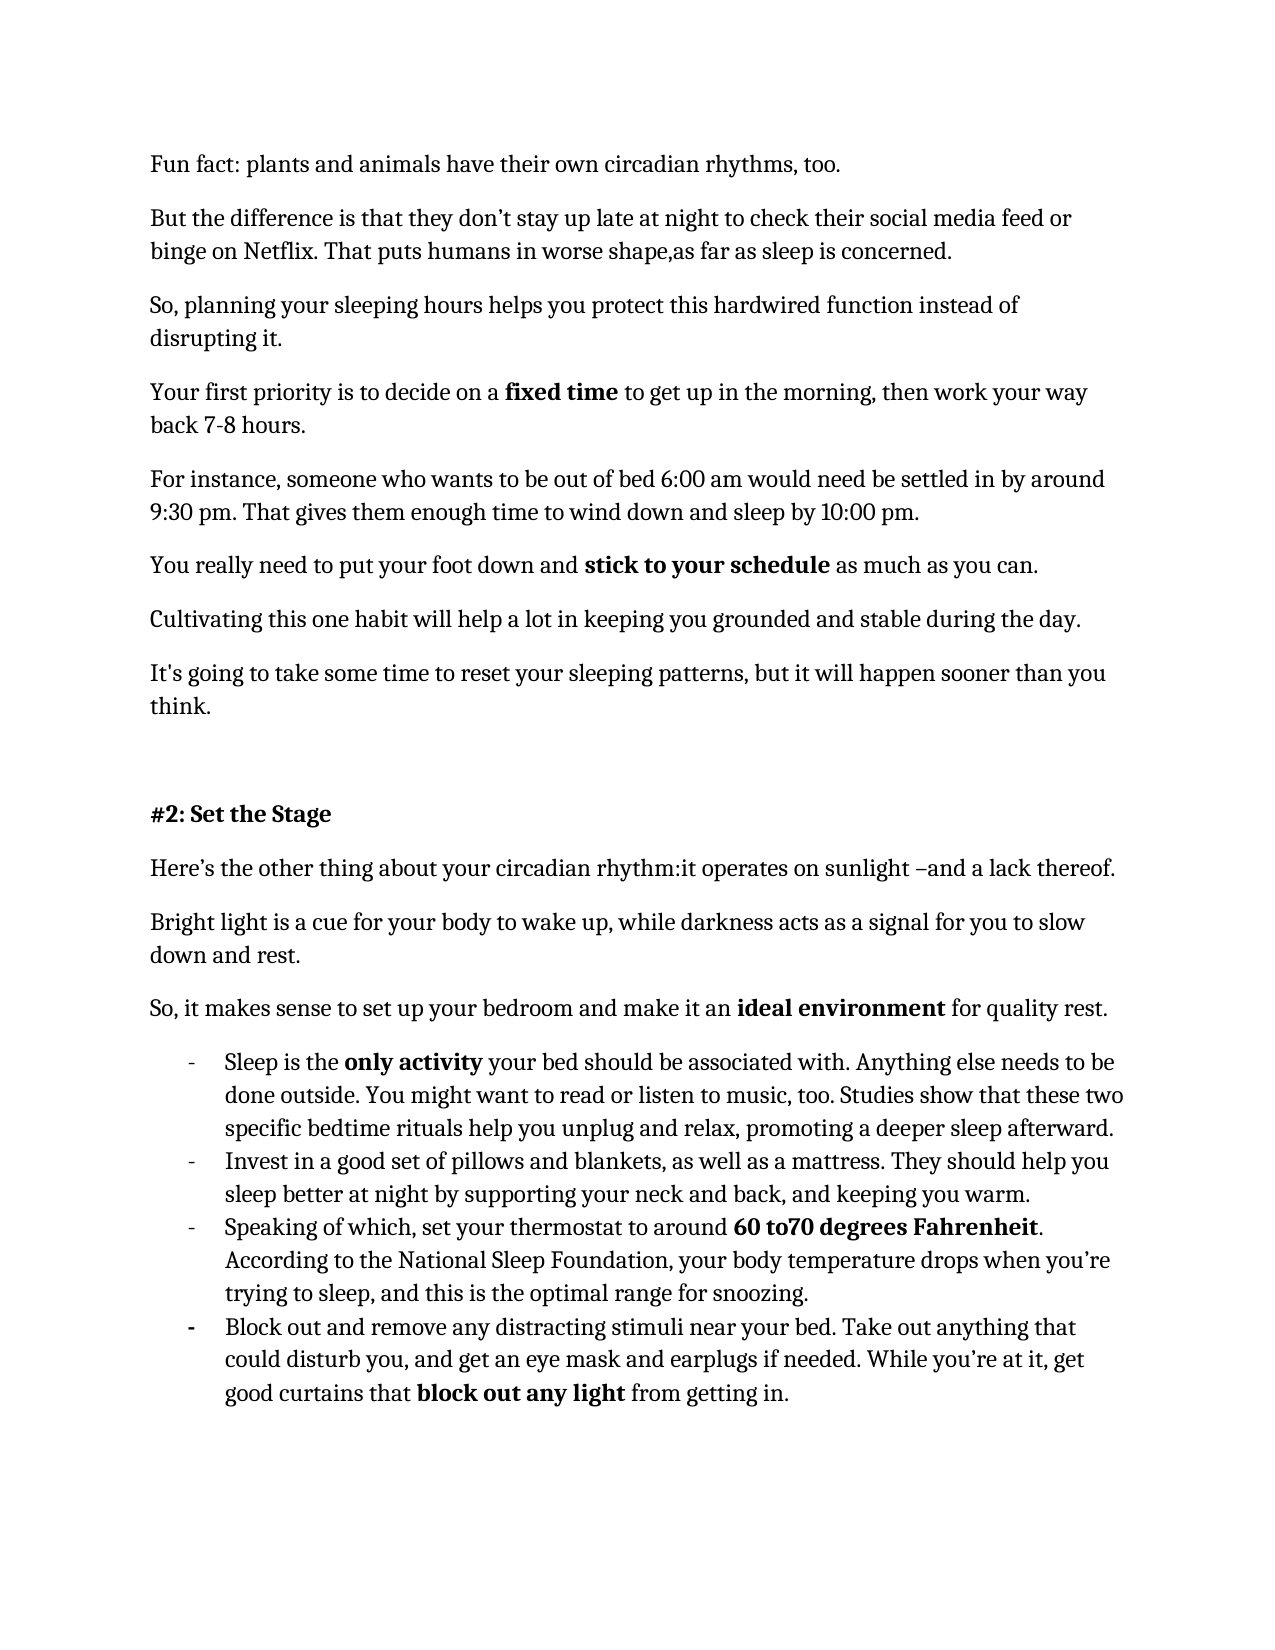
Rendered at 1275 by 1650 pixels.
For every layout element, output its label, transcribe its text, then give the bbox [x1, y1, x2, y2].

text For instance, someone who wants to be out of bed 6:00 am would need be settled in by around 9:30 pm. That gives them enough time to wind down and sleep by 10:00 pm. [150, 464, 1125, 526]
list Block out and remove any distracting stimuli near your bed. Take out anything that could disturb you, and get an eye mask and earplugs if needed. While you’re at it, get good curtains that block out any light from getting in. [187, 1312, 1125, 1407]
text So, it makes sense to set up your bedroom and make it an ideal environment for quality rest. [150, 994, 1125, 1023]
text Cultivating this one habit will help a lot in keeping you grounded and stable during the day. [150, 605, 1125, 634]
text Your first priority is to decide on a fixed time to get up in the morning, then work your way back 7-8 hours. [150, 378, 1125, 439]
list Invest in a good set of pillows and blankets, as well as a mattress. They should help you sleep better at night by supporting your neck and back, and keeping you warm. [187, 1147, 1125, 1209]
text #2: Set the Stage [150, 800, 1125, 828]
text So, planning your sleeping hours helps you protect this hardwired function instead of disrupting it. [150, 291, 1125, 352]
list Sleep is the only activity your bed should be associated with. Anything else needs to be done outside. You might want to read or listen to music, too. Studies show that these two specific bedtime rituals help you unplug and relax, promoting a deeper sleep afterward. [187, 1048, 1125, 1143]
text You really need to put your foot down and stick to your schedule as much as you can. [150, 551, 1125, 580]
text But the difference is that they don’t stay up late at night to check their social media feed or binge on Netflix. That puts humans in worse shape,as far as sleep is concerned. [150, 204, 1125, 266]
text It's going to take some time to reset your sleeping patterns, but it will happen sooner than you think. [150, 659, 1125, 721]
text Bright light is a cue for your body to wake up, while darkness acts as a signal for you to slow down and rest. [150, 907, 1125, 969]
text Fun fact: plants and animals have their own circadian rhythms, too. [150, 150, 1125, 179]
list Speaking of which, set your thermostat to around 60 to70 degrees Fahrenheit. According to the National Sleep Foundation, your body temperature drops when you’re trying to sleep, and this is the optimal range for snoozing. [187, 1213, 1125, 1308]
text Here’s the other thing about your circadian rhythm:it operates on sunlight –and a lack thereof. [150, 854, 1125, 882]
